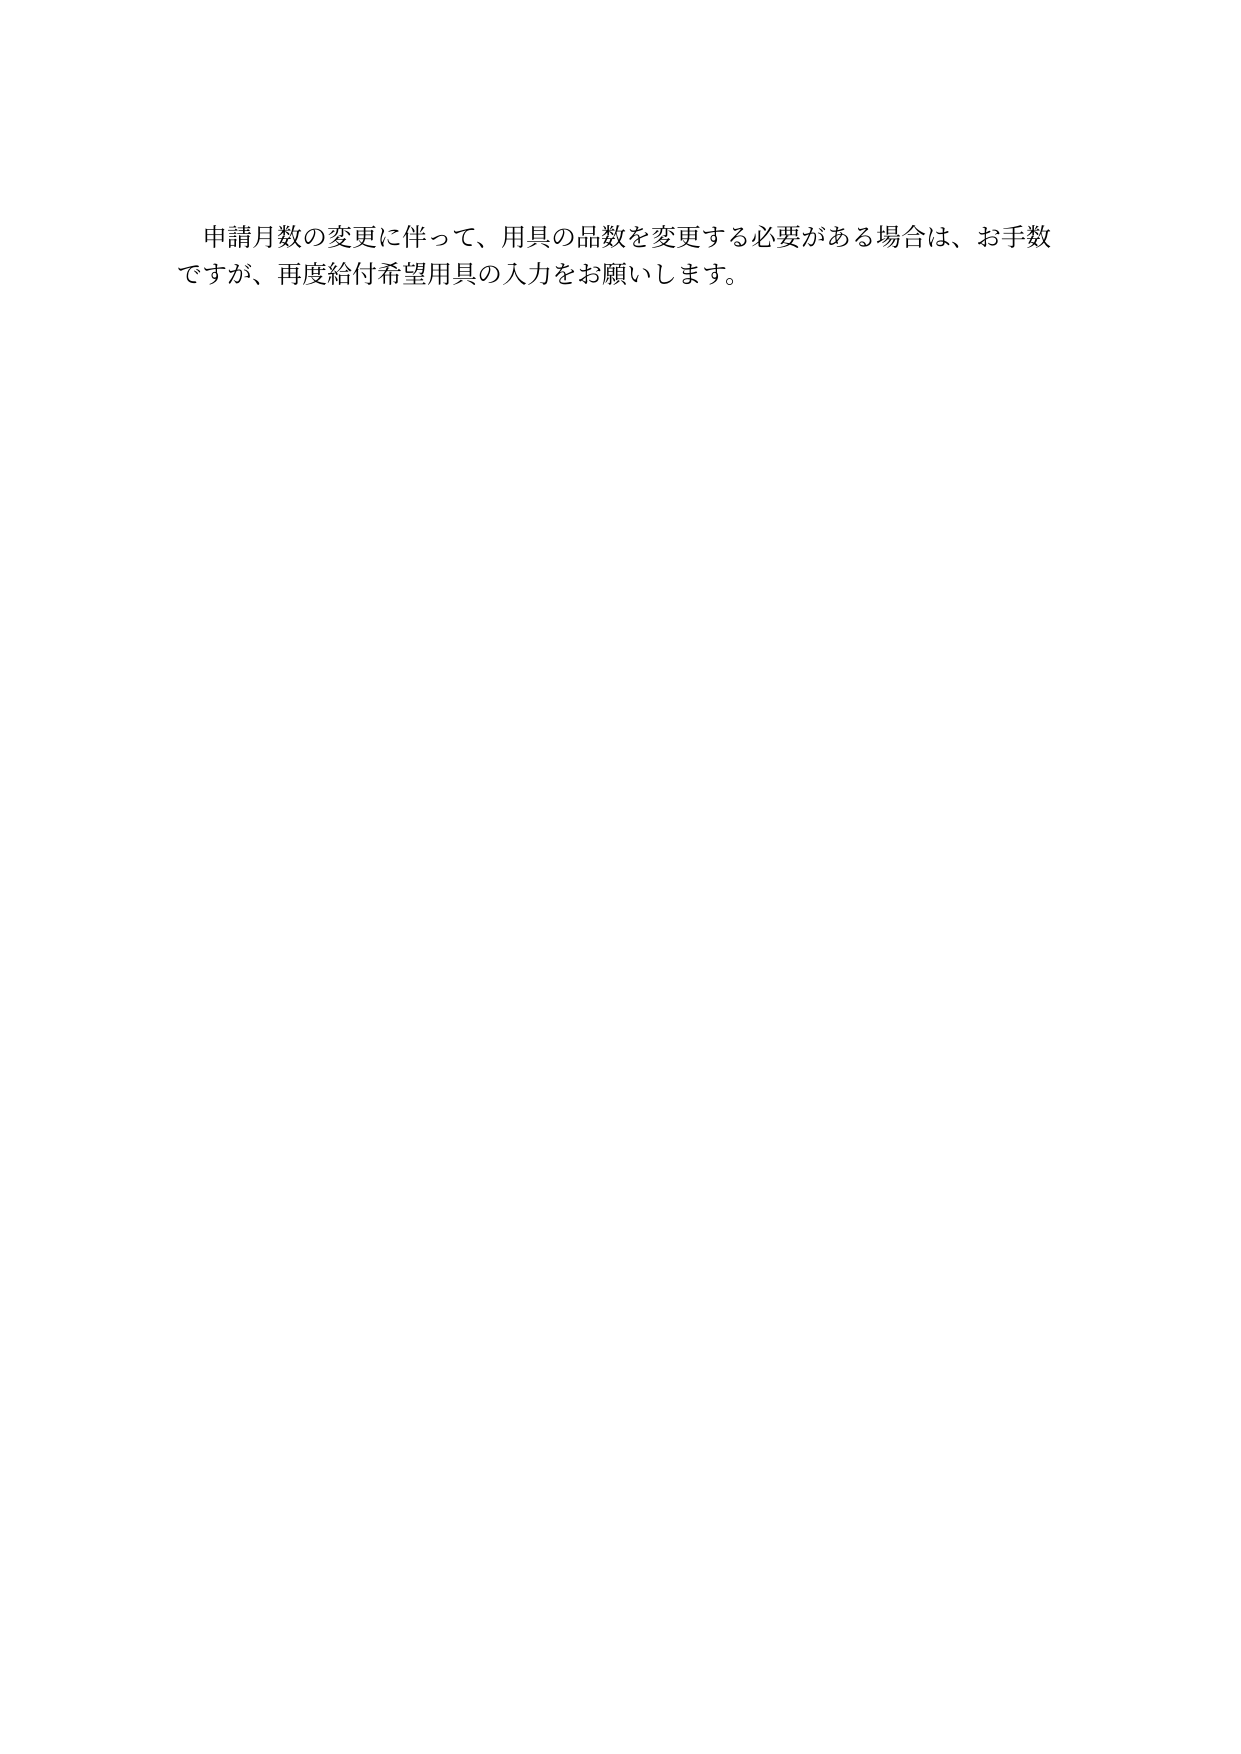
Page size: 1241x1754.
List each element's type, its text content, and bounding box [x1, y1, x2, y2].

text 申請月数の変更に伴って、用具の品数を変更する必要がある場合は、お手数ですが、再度給付希望用具の入力をお願いします。 [177, 217, 1063, 292]
